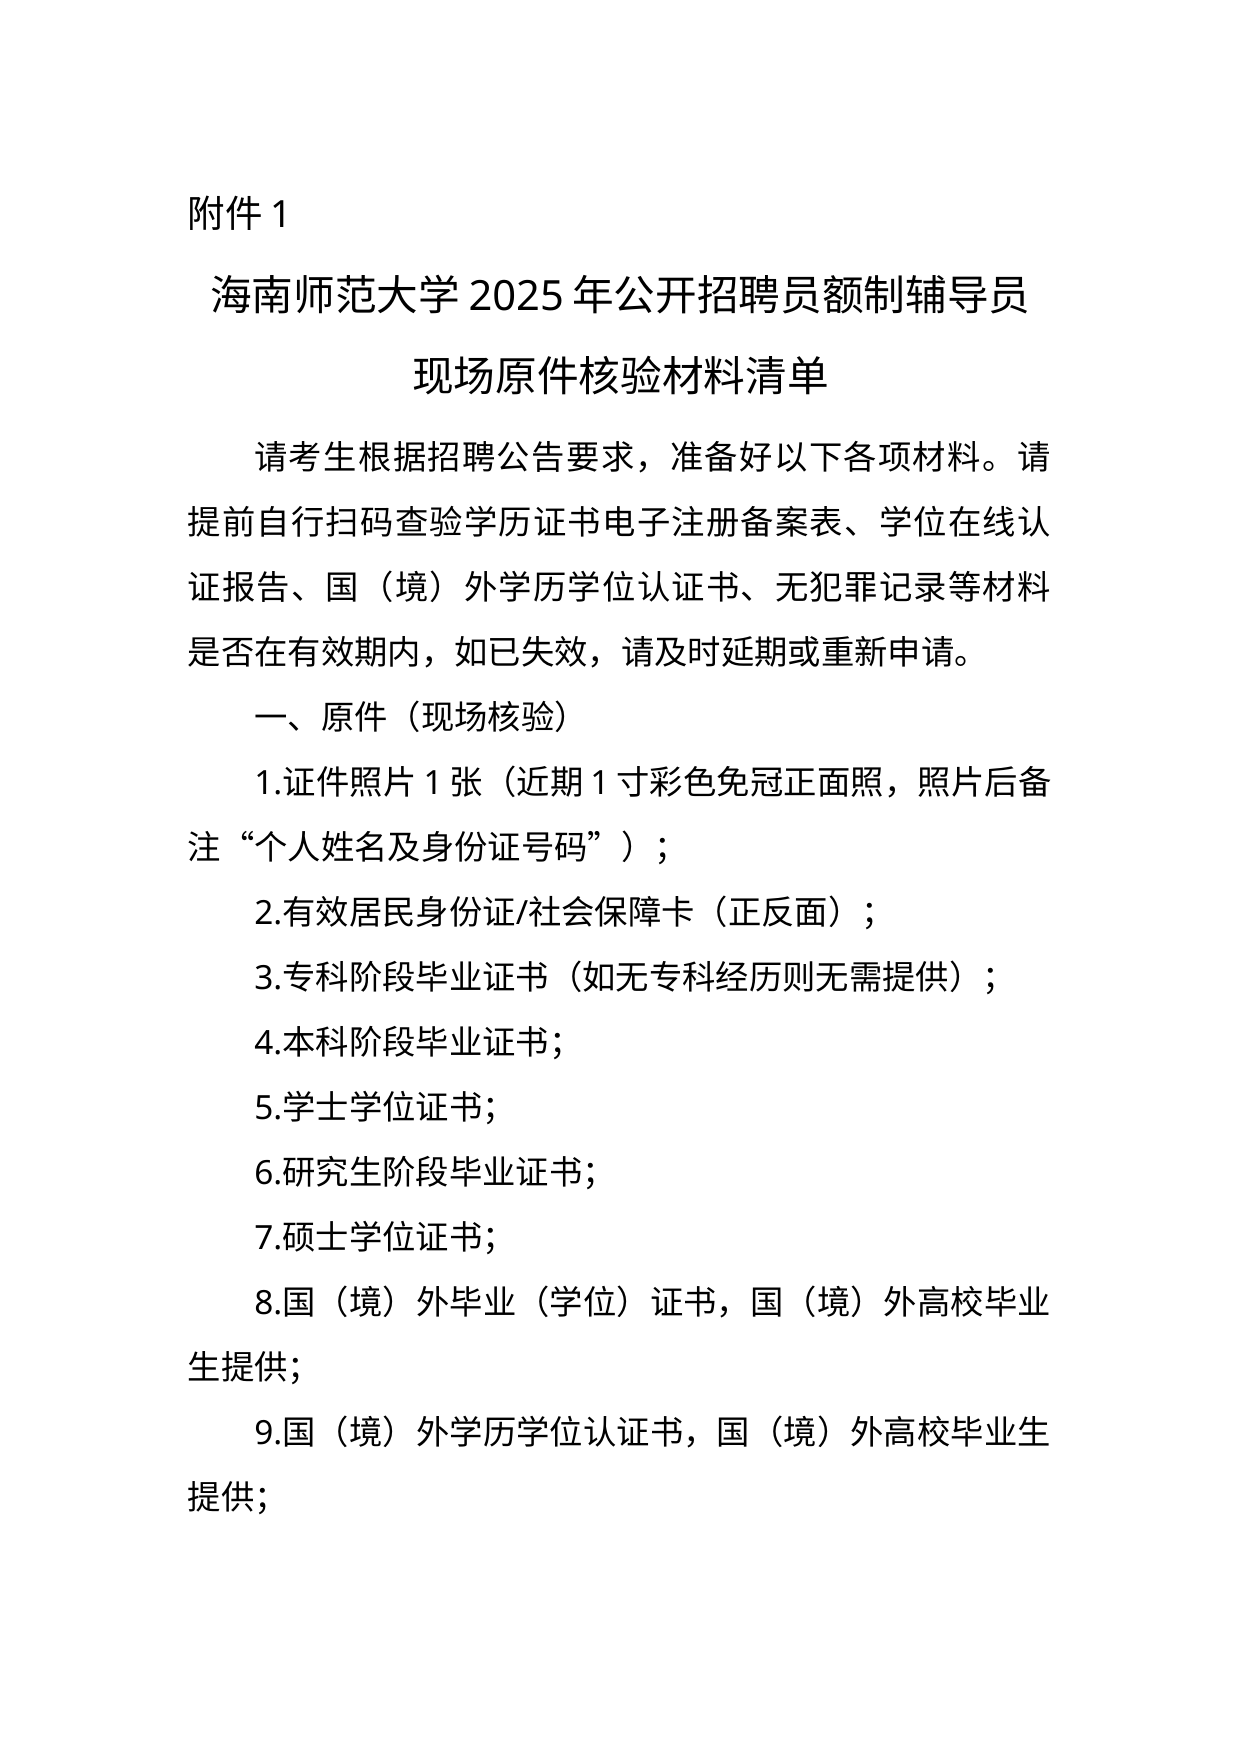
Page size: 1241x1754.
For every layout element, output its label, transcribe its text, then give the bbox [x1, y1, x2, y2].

list 9.国（境）外学历学位认证书，国（境）外高校毕业生提供； [187, 1397, 1053, 1527]
text 附件1 [187, 178, 1053, 243]
list 8.国（境）外毕业（学位）证书，国（境）外高校毕业生提供； [187, 1267, 1053, 1397]
text 现场原件核验材料清单 [187, 341, 1053, 406]
list 4.本科阶段毕业证书； [187, 1007, 1053, 1072]
list 一、原件（现场核验） [187, 682, 1053, 747]
list 1.证件照片1张（近期1寸彩色免冠正面照，照片后备注“个人姓名及身份证号码”）； [187, 747, 1053, 877]
list 6.研究生阶段毕业证书； [187, 1137, 1053, 1202]
list 7.硕士学位证书； [187, 1202, 1053, 1267]
text 请考生根据招聘公告要求，准备好以下各项材料。请提前自行扫码查验学历证书电子注册备案表、学位在线认证报告、国（境）外学历学位认证书、无犯罪记录等材料是否在有效期内，如已失效，请及时延期或重新申请。 [187, 422, 1053, 682]
list 2.有效居民身份证/社会保障卡（正反面）； [187, 877, 1053, 942]
text 海南师范大学2025年公开招聘员额制辅导员 [187, 260, 1053, 325]
list 3.专科阶段毕业证书（如无专科经历则无需提供）； [187, 942, 1053, 1007]
list 5.学士学位证书； [187, 1072, 1053, 1137]
